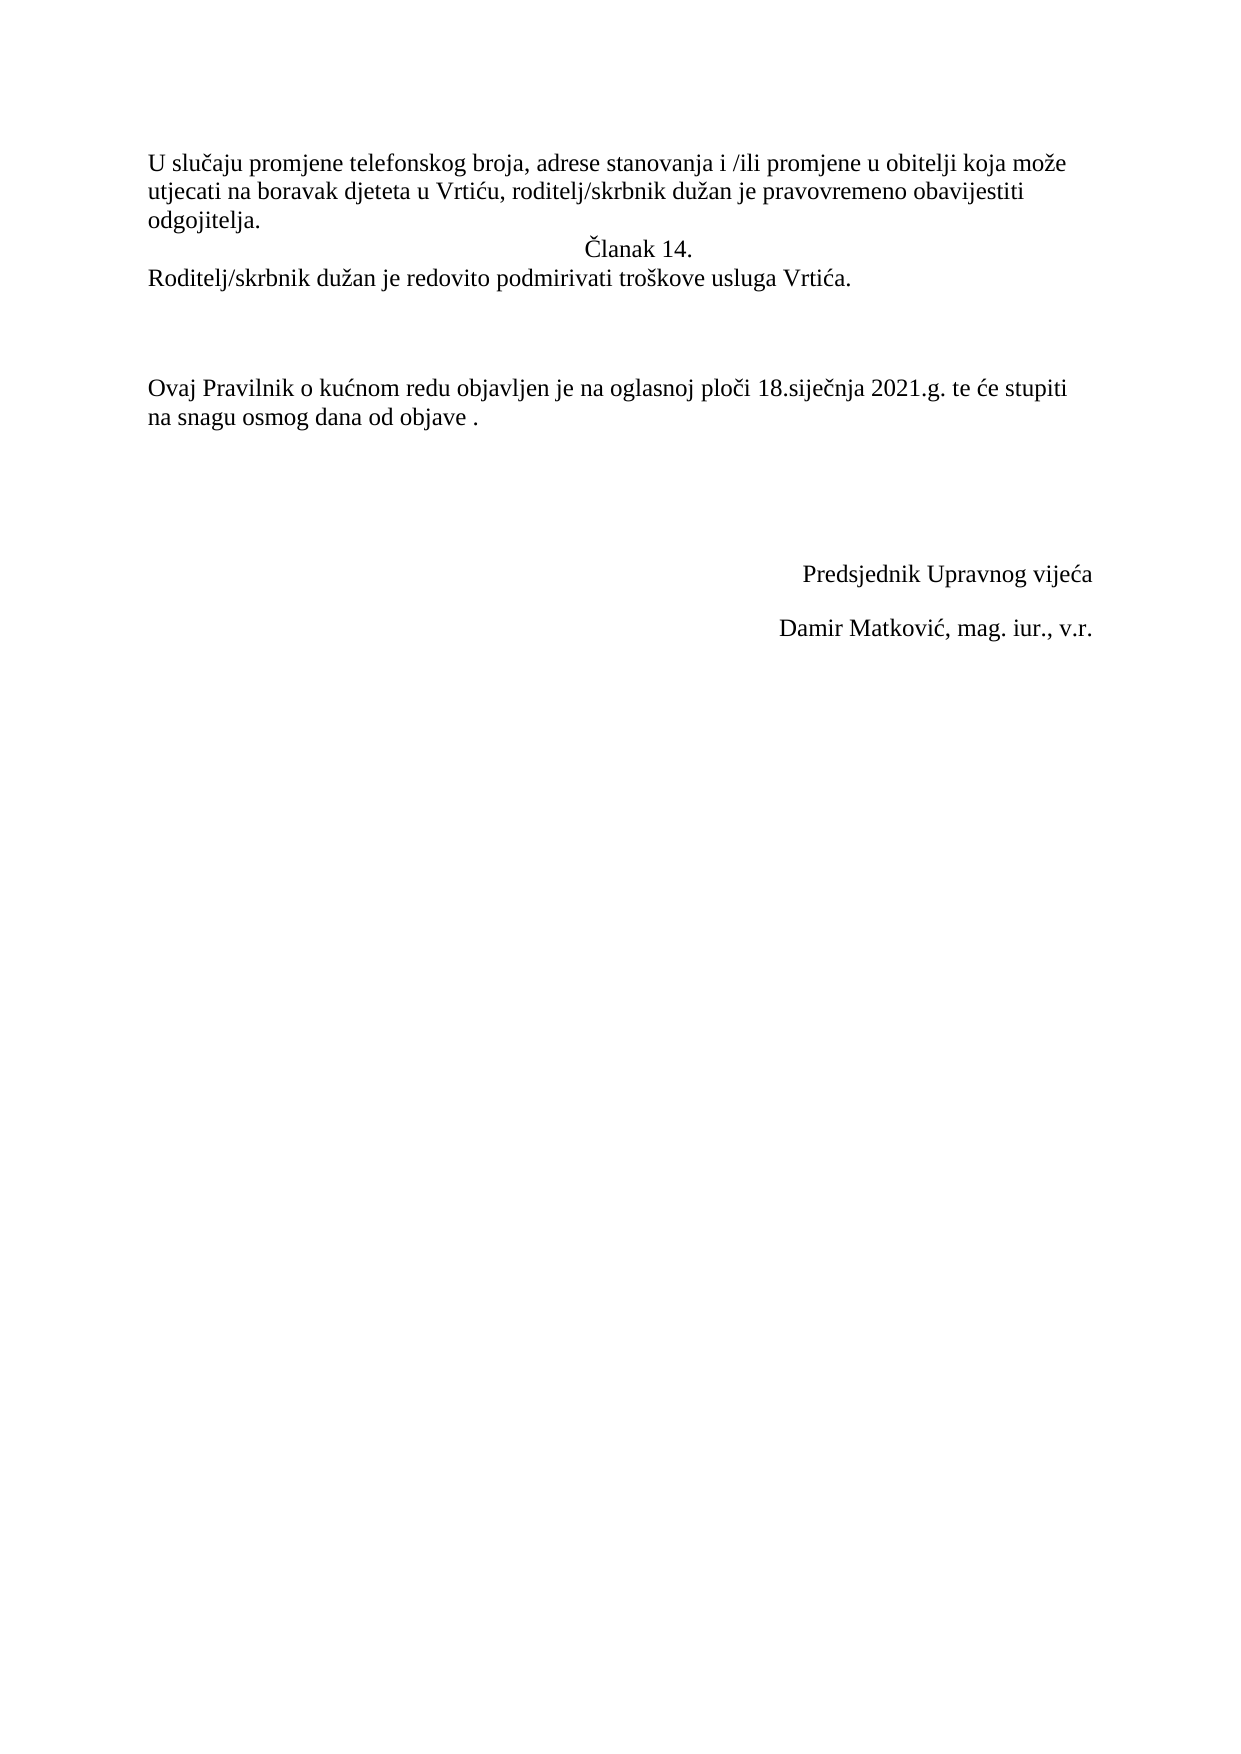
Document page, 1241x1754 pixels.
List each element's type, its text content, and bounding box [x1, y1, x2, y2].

text Damir Matković, mag. iur., v.r. [148, 613, 1093, 641]
text Ovaj Pravilnik o kućnom redu objavljen je na oglasnoj ploči 18.siječnja 2021.g. te će stupiti na snagu osmog dana od objave . [148, 373, 1081, 430]
text Roditelj/skrbnik dužan je redovito podmirivati troškove usluga Vrtića. [148, 263, 1093, 291]
text Predsjednik Upravnog vijeća [148, 559, 1093, 587]
text U slučaju promjene telefonskog broja, adrese stanovanja i /ili promjene u obitelji koja može utjecati na boravak djeteta u Vrtiću, roditelj/skrbnik dužan je pravovremeno obavijestiti odgojitelja. [148, 148, 1093, 234]
text Članak 14. [578, 234, 1093, 263]
